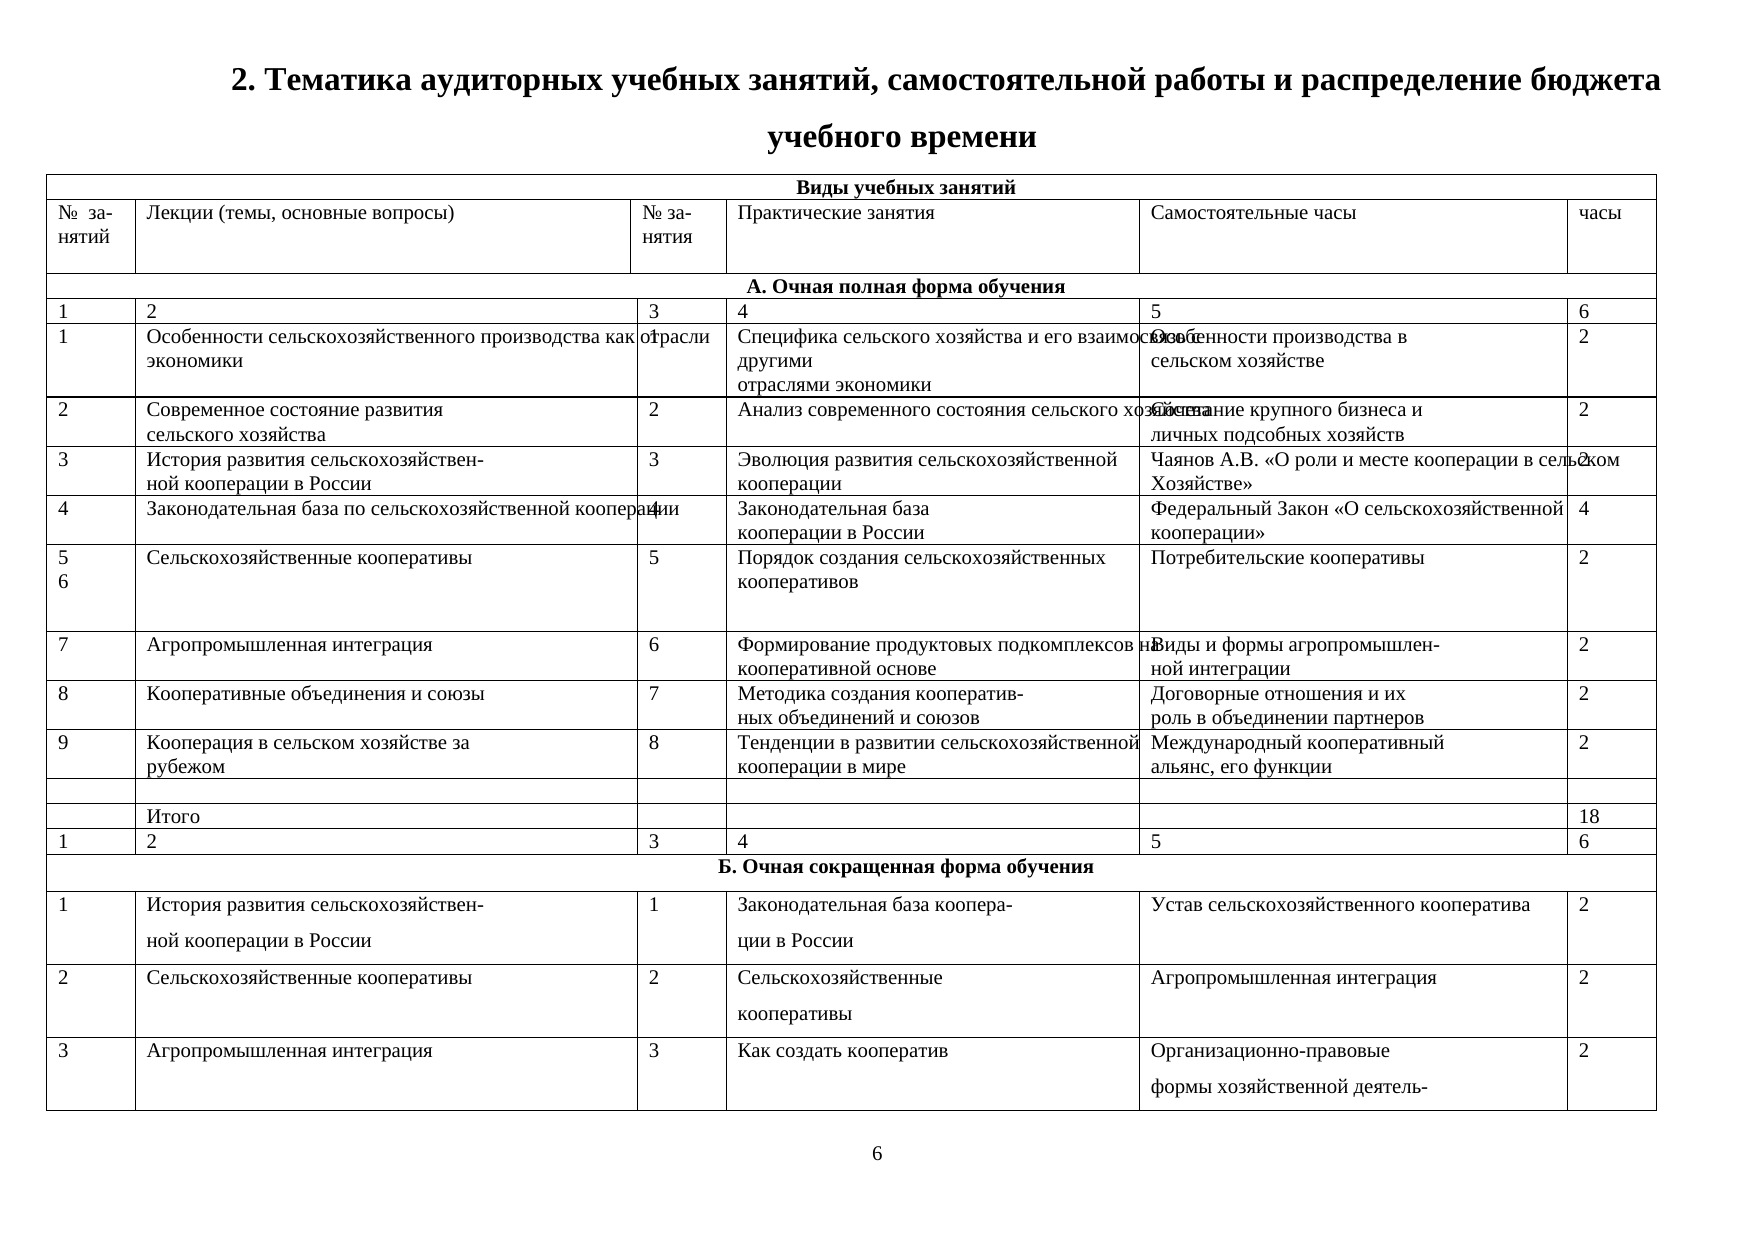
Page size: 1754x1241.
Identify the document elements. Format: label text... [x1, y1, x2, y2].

table_cell Законодательная база коопера- ции в России [727, 892, 1139, 964]
table_cell 4 [1568, 496, 1656, 544]
text 2. Тематика аудиторных учебных занятий, самостоятельной работы и распределение бюджета учебного времени [91, 59, 1713, 155]
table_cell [1140, 1038, 1567, 1110]
table_cell 2 [136, 299, 637, 323]
table_cell Б. Очная сокращенная форма обучения [47, 855, 1656, 891]
table_cell Международный кооперативный альянс, его функции [1140, 730, 1567, 778]
table_cell 2 [47, 398, 135, 446]
table_cell Тенденции в развитии сельскохозяйственной кооперации в мире [727, 730, 1139, 778]
table_cell 6 [1568, 829, 1656, 853]
table_cell 9 [47, 730, 135, 778]
table_cell 1 [638, 324, 726, 396]
table_cell Сочетание крупного бизнеса и личных подсобных хозяйств [1140, 398, 1567, 446]
table_cell Законодательная база кооперации в России [727, 496, 1139, 544]
table_cell № за- нятия [631, 200, 726, 273]
table_cell Лекции (темы, основные вопросы) [136, 200, 630, 273]
table_cell 3 [638, 829, 726, 853]
table_cell Агропромышленная интеграция [1140, 965, 1567, 1037]
table_cell [47, 804, 135, 828]
table_cell 3 [47, 1038, 135, 1110]
table_cell Особенности производства в сельском хозяйстве [1140, 324, 1567, 396]
table_cell 1 [47, 324, 135, 396]
table_cell 1 [638, 892, 726, 964]
table_cell 2 [1568, 730, 1656, 778]
table_cell Итого [136, 804, 637, 828]
table_cell Кооперация в сельском хозяйстве за рубежом [136, 730, 637, 778]
table_cell 7 [47, 632, 135, 680]
table_cell 2 [1568, 545, 1656, 631]
table_cell История развития сельскохозяйствен- ной кооперации в России [136, 447, 637, 495]
table_cell История развития сельскохозяйствен- ной кооперации в России [136, 892, 637, 964]
table_cell № за- нятий [47, 200, 135, 273]
table_cell часы [1568, 200, 1656, 273]
table_cell Федеральный Закон «О сельскохозяйственной кооперации» [1140, 496, 1567, 544]
table_cell [136, 779, 637, 803]
table_cell 2 [1568, 681, 1656, 729]
table_cell 1 [47, 892, 135, 964]
table_cell 6 [1568, 299, 1656, 323]
table_cell 2 [1568, 1038, 1656, 1110]
table_cell 5 [1140, 829, 1567, 853]
table_cell А. Очная полная форма обучения [47, 274, 1656, 298]
table_cell [1140, 779, 1567, 803]
table_cell 2 [638, 965, 726, 1037]
table_cell Потребительские кооперативы [1140, 545, 1567, 631]
table_cell 5 [638, 545, 726, 631]
table_cell 4 [638, 496, 726, 544]
table_cell Сельскохозяйственные кооперативы [727, 965, 1139, 1037]
table_cell 2 [1568, 398, 1656, 446]
table_cell Сельскохозяйственные кооперативы [136, 545, 637, 631]
table_cell Специфика сельского хозяйства и его взаимосвязь с другими отраслями экономики [727, 324, 1139, 396]
table_cell Договорные отношения и их роль в объединении партнеров [1140, 681, 1567, 729]
table_cell Законодательная база по сельскохозяйственной кооперации [136, 496, 637, 544]
table_cell Методика создания кооператив- ных объединений и союзов [727, 681, 1139, 729]
table_cell 2 [1568, 447, 1656, 495]
table_cell 4 [727, 299, 1139, 323]
table_cell 3 [638, 447, 726, 495]
table_cell 2 [1568, 892, 1656, 964]
table_cell Кооперативные объединения и союзы [136, 681, 637, 729]
table_cell [727, 804, 1139, 828]
table_cell 5 6 [47, 545, 135, 631]
table_cell 2 [638, 398, 726, 446]
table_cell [727, 1038, 1139, 1110]
table_cell Сельскохозяйственные кооперативы [136, 965, 637, 1037]
table_cell Современное состояние развития сельского хозяйства [136, 398, 637, 446]
table_cell Формирование продуктовых подкомплексов на кооперативной основе [727, 632, 1139, 680]
table_cell Особенности сельскохозяйственного производства как отрасли экономики [136, 324, 637, 396]
table_cell Порядок создания сельскохозяйственных кооперативов [727, 545, 1139, 631]
table_cell 2 [136, 829, 637, 853]
table_cell 4 [727, 829, 1139, 853]
table_cell Анализ современного состояния сельского хозяйства [727, 398, 1139, 446]
table_cell Самостоятельные часы [1140, 200, 1567, 273]
table_cell Эволюция развития сельскохозяйственной кооперации [727, 447, 1139, 495]
table_cell [727, 779, 1139, 803]
table_cell 7 [638, 681, 726, 729]
table_cell [638, 779, 726, 803]
table_cell Агропромышленная интеграция [136, 632, 637, 680]
table_cell [638, 804, 726, 828]
table_cell 8 [638, 730, 726, 778]
table_cell 1 [47, 299, 135, 323]
table_cell 18 [1568, 804, 1656, 828]
table_cell Чаянов А.В. «О роли и месте кооперации в сельском Хозяйстве» [1140, 447, 1567, 495]
table_cell Виды и формы агропромышлен- ной интеграции [1140, 632, 1567, 680]
table_header Виды учебных занятий [47, 175, 1656, 199]
table_cell 4 [47, 496, 135, 544]
table_cell Практические занятия [727, 200, 1139, 273]
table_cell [136, 1038, 637, 1110]
table_cell 2 [1568, 324, 1656, 396]
table_cell [1140, 804, 1567, 828]
table_cell 3 [638, 299, 726, 323]
table_cell 6 [638, 632, 726, 680]
table_cell 8 [47, 681, 135, 729]
table_cell 1 [47, 829, 135, 853]
table_cell 5 [1140, 299, 1567, 323]
table_cell Устав сельскохозяйственного кооператива [1140, 892, 1567, 964]
table_cell 2 [47, 965, 135, 1037]
table_cell [47, 779, 135, 803]
table_cell [1568, 779, 1656, 803]
table_cell 2 [1568, 632, 1656, 680]
table_cell 2 [1568, 965, 1656, 1037]
table_cell 3 [638, 1038, 726, 1110]
table_cell 3 [47, 447, 135, 495]
